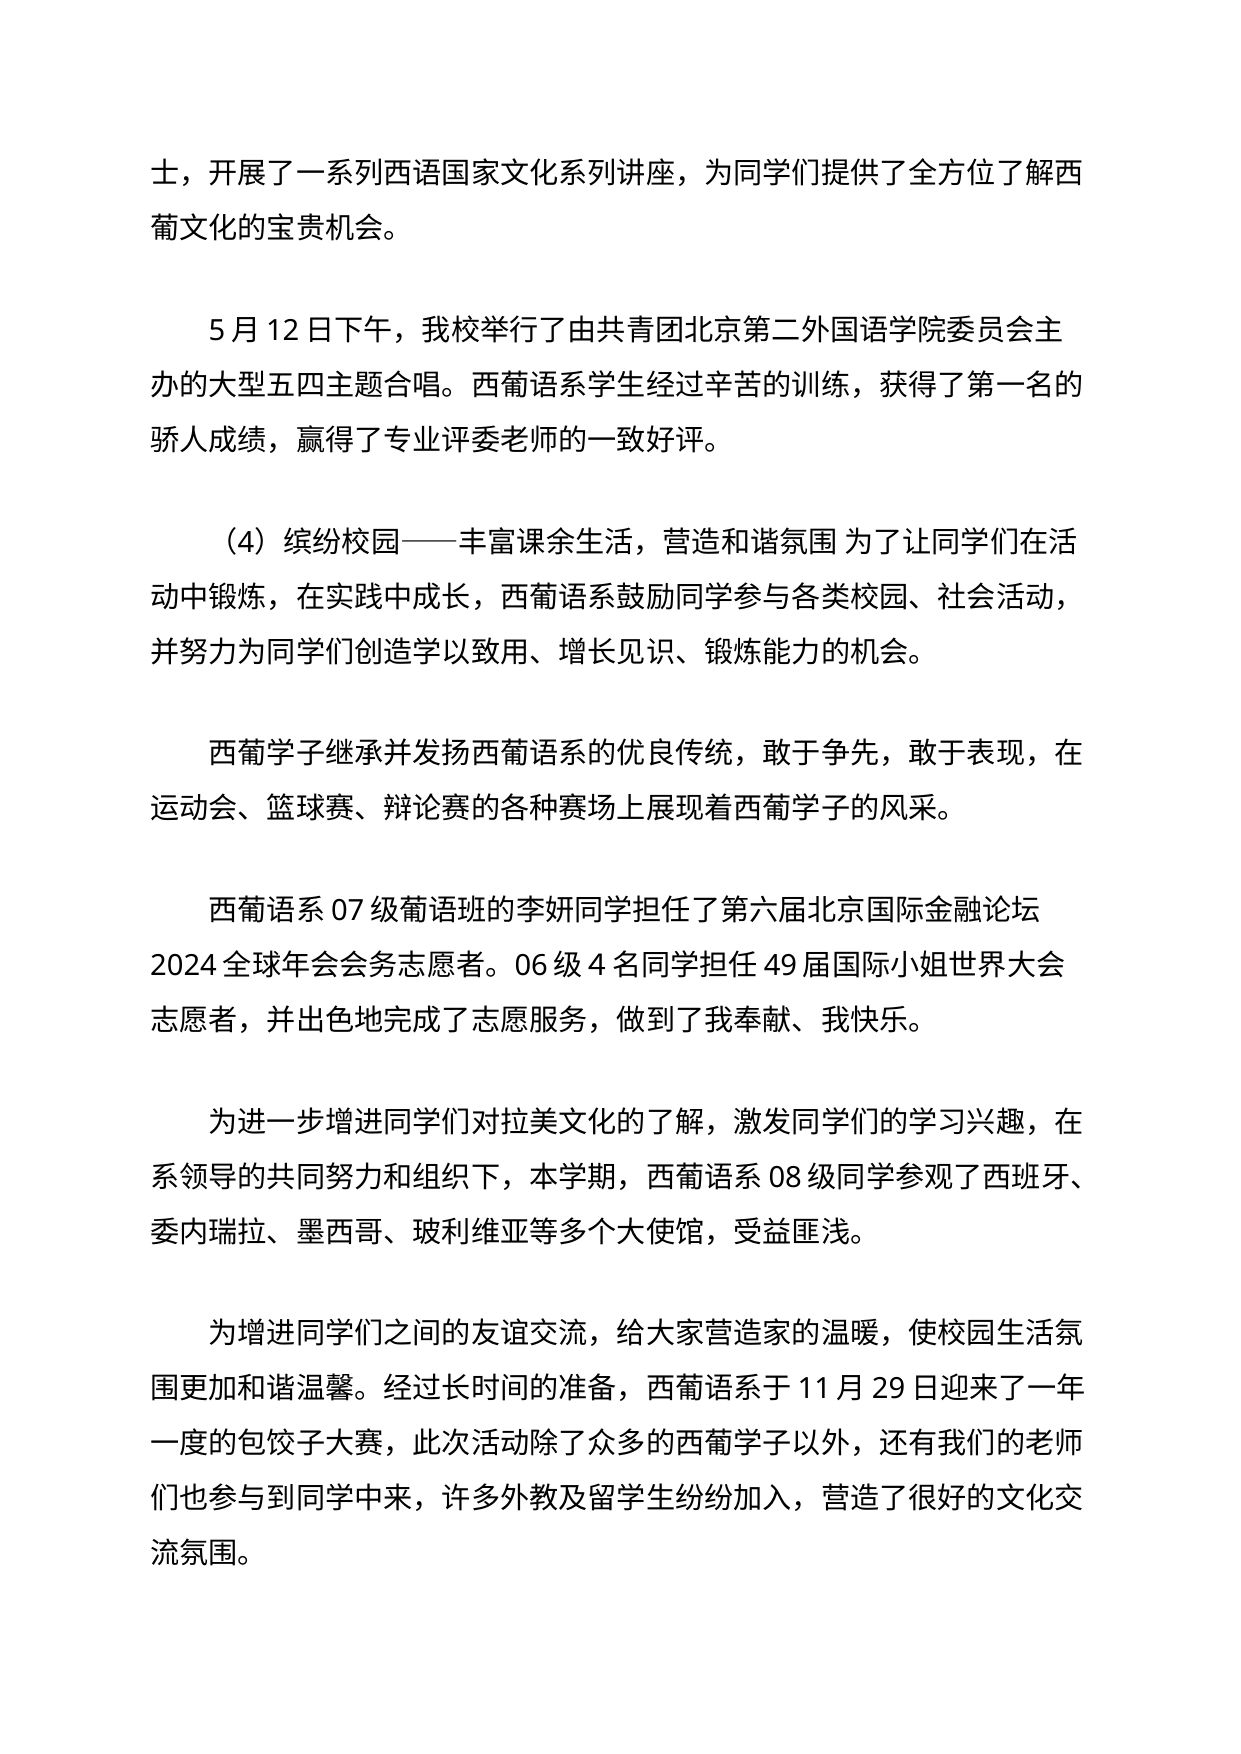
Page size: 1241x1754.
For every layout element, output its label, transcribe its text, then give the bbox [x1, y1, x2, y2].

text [150, 150, 1090, 247]
text 西葡语系07级葡语班的李妍同学担任了第六届北京国际金融论坛2024全球年会会务志愿者。06级４名同学担任49届国际小姐世界大会志愿者，并出色地完成了志愿服务，做到了我奉献、我快乐。 [150, 887, 1090, 1039]
text 西葡学子继承并发扬西葡语系的优良传统，敢于争先，敢于表现，在运动会、篮球赛、辩论赛的各种赛场上展现着西葡学子的风采。 [150, 730, 1090, 827]
text 为进一步增进同学们对拉美文化的了解，激发同学们的学习兴趣，在系领导的共同努力和组织下，本学期，西葡语系08级同学参观了西班牙、委内瑞拉、墨西哥、玻利维亚等多个大使馆，受益匪浅。 [150, 1098, 1090, 1251]
text 为增进同学们之间的友谊交流，给大家营造家的温暖，使校园生活氛围更加和谐温馨。经过长时间的准备，西葡语系于11月29日迎来了一年一度的包饺子大赛，此次活动除了众多的西葡学子以外，还有我们的老师们也参与到同学中来，许多外教及留学生纷纷加入，营造了很好的文化交流氛围。 [150, 1310, 1090, 1572]
text （4）缤纷校园——丰富课余生活，营造和谐氛围 为了让同学们在活动中锻炼，在实践中成长，西葡语系鼓励同学参与各类校园、社会活动，并努力为同学们创造学以致用、增长见识、锻炼能力的机会。 [150, 518, 1090, 671]
text 5月12日下午，我校举行了由共青团北京第二外国语学院委员会主办的大型五四主题合唱。西葡语系学生经过辛苦的训练，获得了第一名的骄人成绩，赢得了专业评委老师的一致好评。 [150, 307, 1090, 459]
